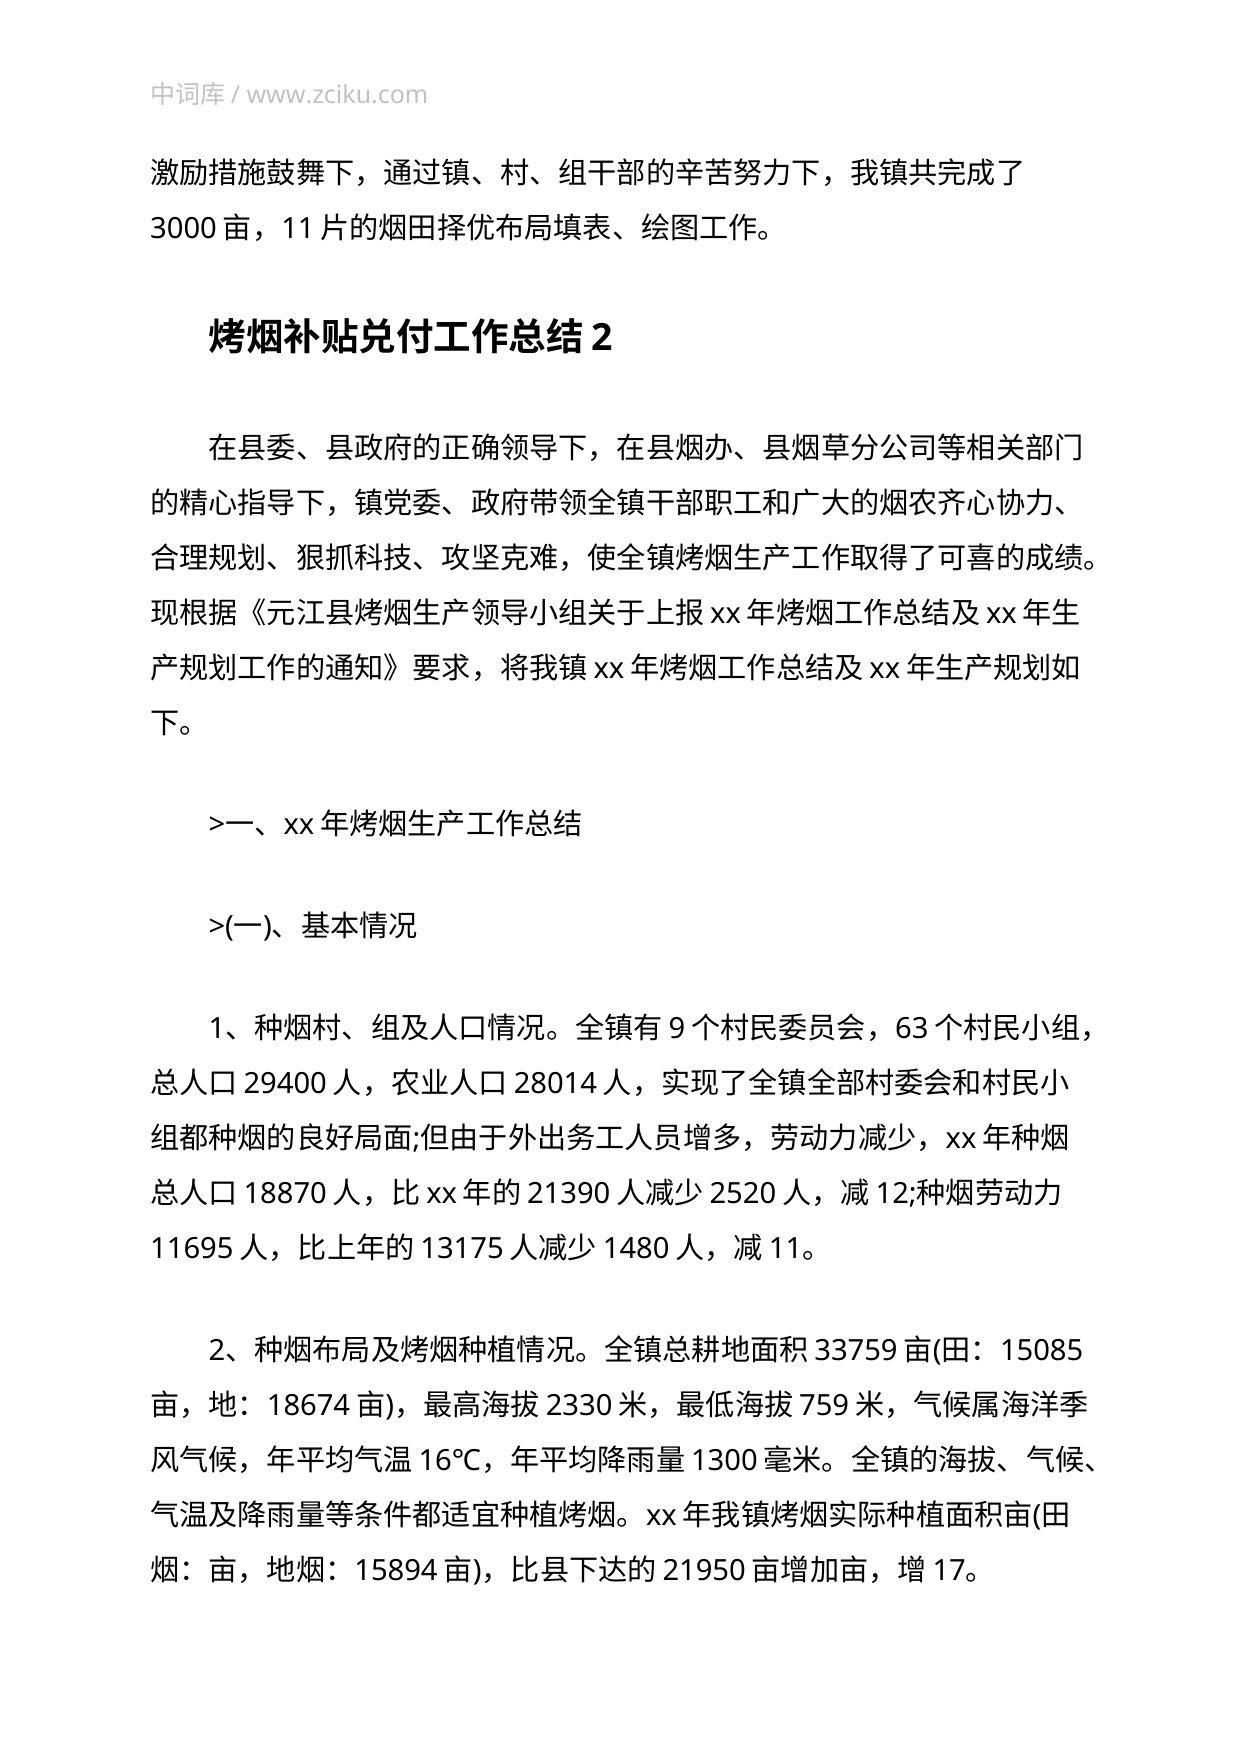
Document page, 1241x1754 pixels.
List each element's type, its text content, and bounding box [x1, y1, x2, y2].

text >(一)、基本情况 [150, 903, 1090, 945]
text 1、种烟村、组及人口情况。全镇有9个村民委员会，63个村民小组，总人口29400人，农业人口28014人，实现了全镇全部村委会和村民小组都种烟的良好局面;但由于外出务工人员增多，劳动力减少，xx年种烟总人口18870人，比xx年的21390人减少2520人，减12;种烟劳动力11695人，比上年的13175人减少1480人，减11。 [150, 1005, 1090, 1267]
text 2、种烟布局及烤烟种植情况。全镇总耕地面积33759亩(田：15085亩，地：18674亩)，最高海拔2330米，最低海拔759米，气候属海洋季风气候，年平均气温16℃，年平均降雨量1300毫米。全镇的海拔、气候、气温及降雨量等条件都适宜种植烤烟。xx年我镇烤烟实际种植面积亩(田烟：亩，地烟：15894亩)，比县下达的21950亩增加亩，增17。 [150, 1327, 1090, 1589]
text 在县委、县政府的正确领导下，在县烟办、县烟草分公司等相关部门的精心指导下，镇党委、政府带领全镇干部职工和广大的烟农齐心协力、合理规划、狠抓科技、攻坚克难，使全镇烤烟生产工作取得了可喜的成绩。现根据《元江县烤烟生产领导小组关于上报xx年烤烟工作总结及xx年生产规划工作的通知》要求，将我镇xx年烤烟工作总结及xx年生产规划如下。 [150, 424, 1090, 741]
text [150, 150, 1090, 247]
text 烤烟补贴兑付工作总结2 [150, 307, 1090, 361]
text >一、xx年烤烟生产工作总结 [150, 801, 1090, 843]
